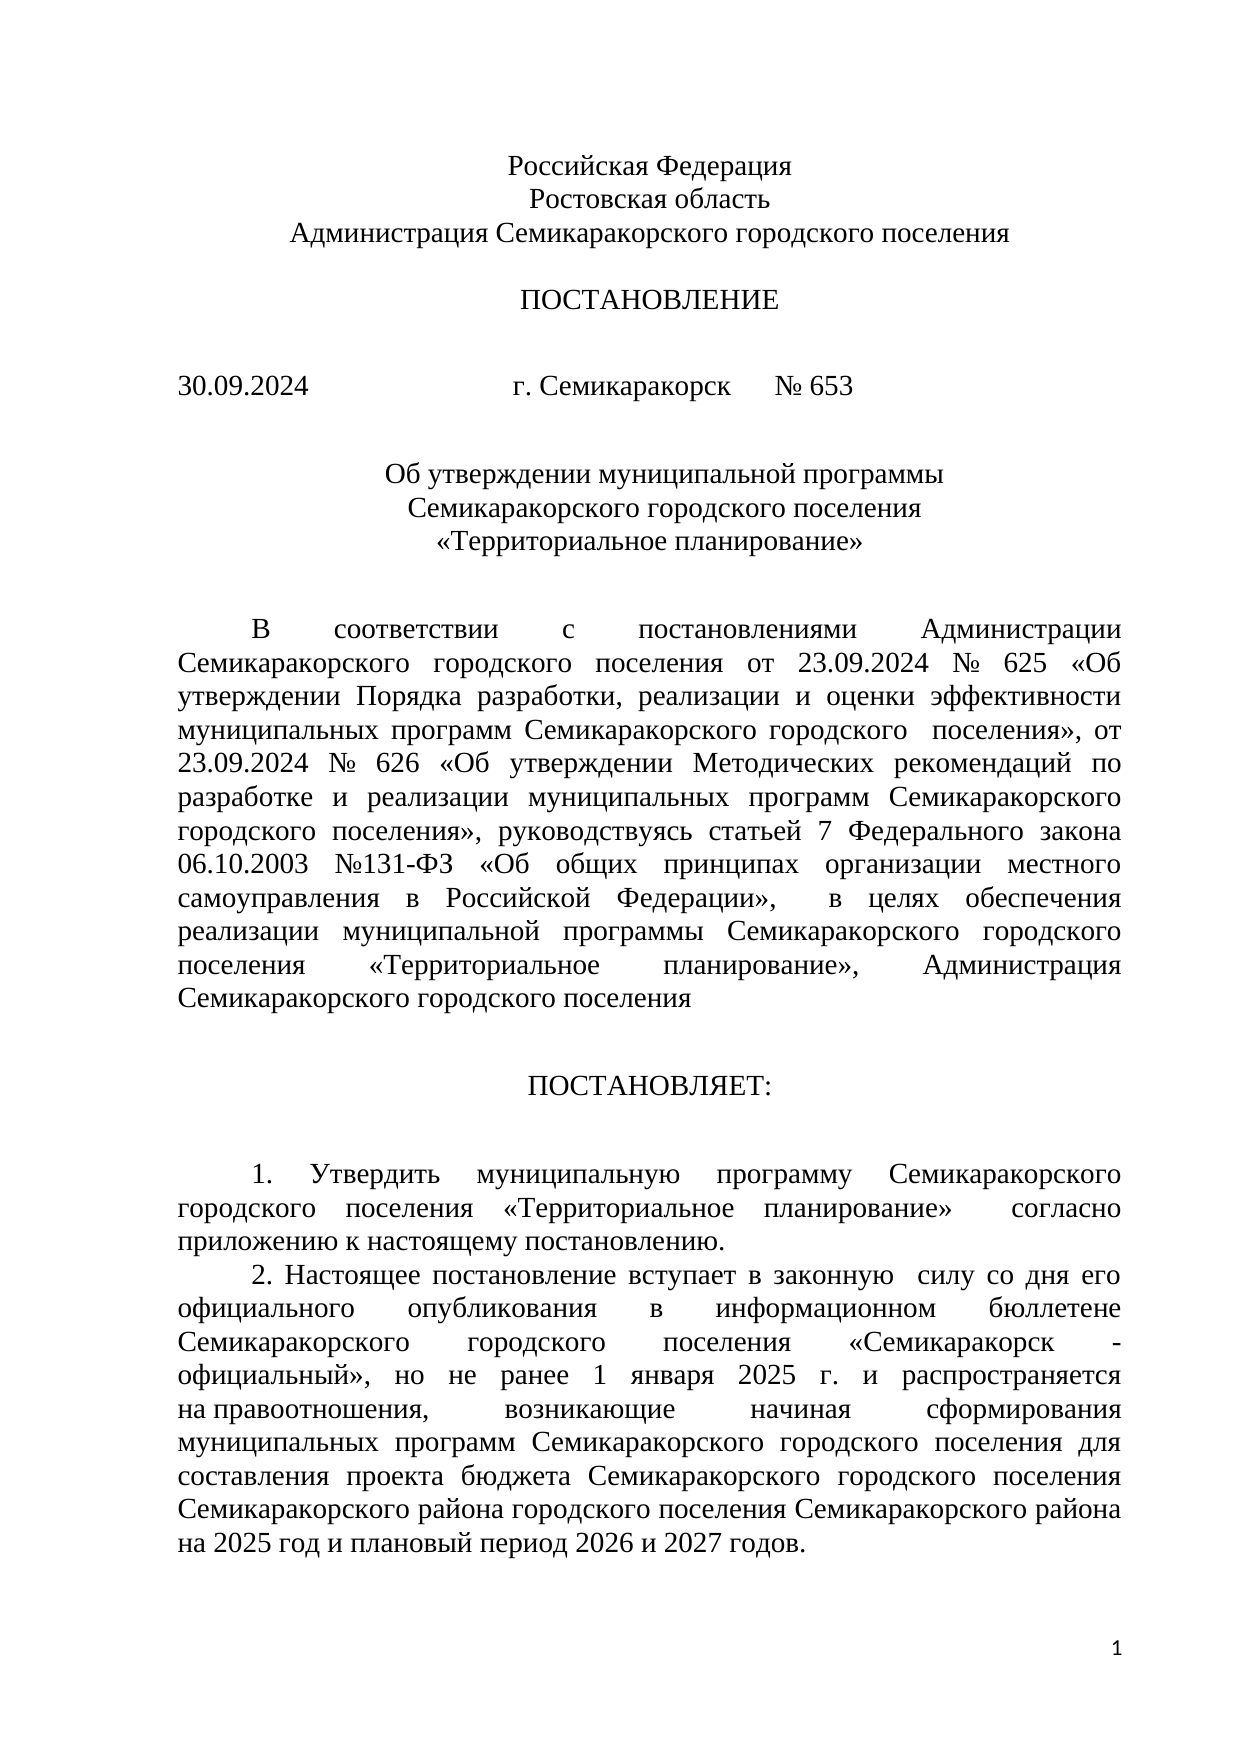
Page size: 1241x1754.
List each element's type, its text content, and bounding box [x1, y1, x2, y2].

text Об утверждении муниципальной программы [236, 456, 1092, 490]
text «Территориальное планирование» [177, 523, 1122, 557]
text Ростовская область [177, 181, 1122, 215]
text Российская Федерация [177, 148, 1122, 181]
text 1. Утвердить муниципальную программу Семикаракорского городского поселения «Территориальное планирование» согласно приложению к настоящему постановлению. [177, 1156, 1122, 1257]
text ПОСТАНОВЛЯЕТ: [177, 1068, 1122, 1102]
text Администрация Семикаракорского городского поселения [177, 215, 1122, 248]
text ПОСТАНОВЛЕНИЕ [177, 282, 1122, 315]
text 30.09.2024 г. Семикаракорск № 653 [177, 368, 1122, 402]
text В соответствии с постановлениями Администрации Семикаракорского городского поселения от 23.09.2024 № 625 «Об утверждении Порядка разработки, реализации и оценки эффективности муниципальных программ Семикаракорского городского поселения», от 23.09.2024 № 626 «Об утверждении Методических рекомендаций по разработке и реализации муниципальных программ Семикаракорского городского поселения», руководствуясь статьей 7 Федерального закона 06.10.2003 №131-ФЗ «Об общих принципах организации местного самоуправления в Российской Федерации», в целях обеспечения реализации муниципальной программы Семикаракорского городского поселения «Территориальное планирование», Администрация Семикаракорского городского поселения [177, 611, 1122, 1014]
text Семикаракорского городского поселения [236, 490, 1092, 523]
text 2. Настоящее постановление вступает в законную силу со дня его официального опубликования в информационном бюллетене Семикаракорского городского поселения «Семикаракорск - официальный», но не ранее 1 января 2025 г. и распространяется на правоотношения, возникающие начиная сформирования муниципальных программ Семикаракорского городского поселения для составления проекта бюджета Семикаракорского городского поселения Семикаракорского района городского поселения Семикаракорского района на 2025 год и плановый период 2026 и 2027 годов. [177, 1257, 1122, 1559]
